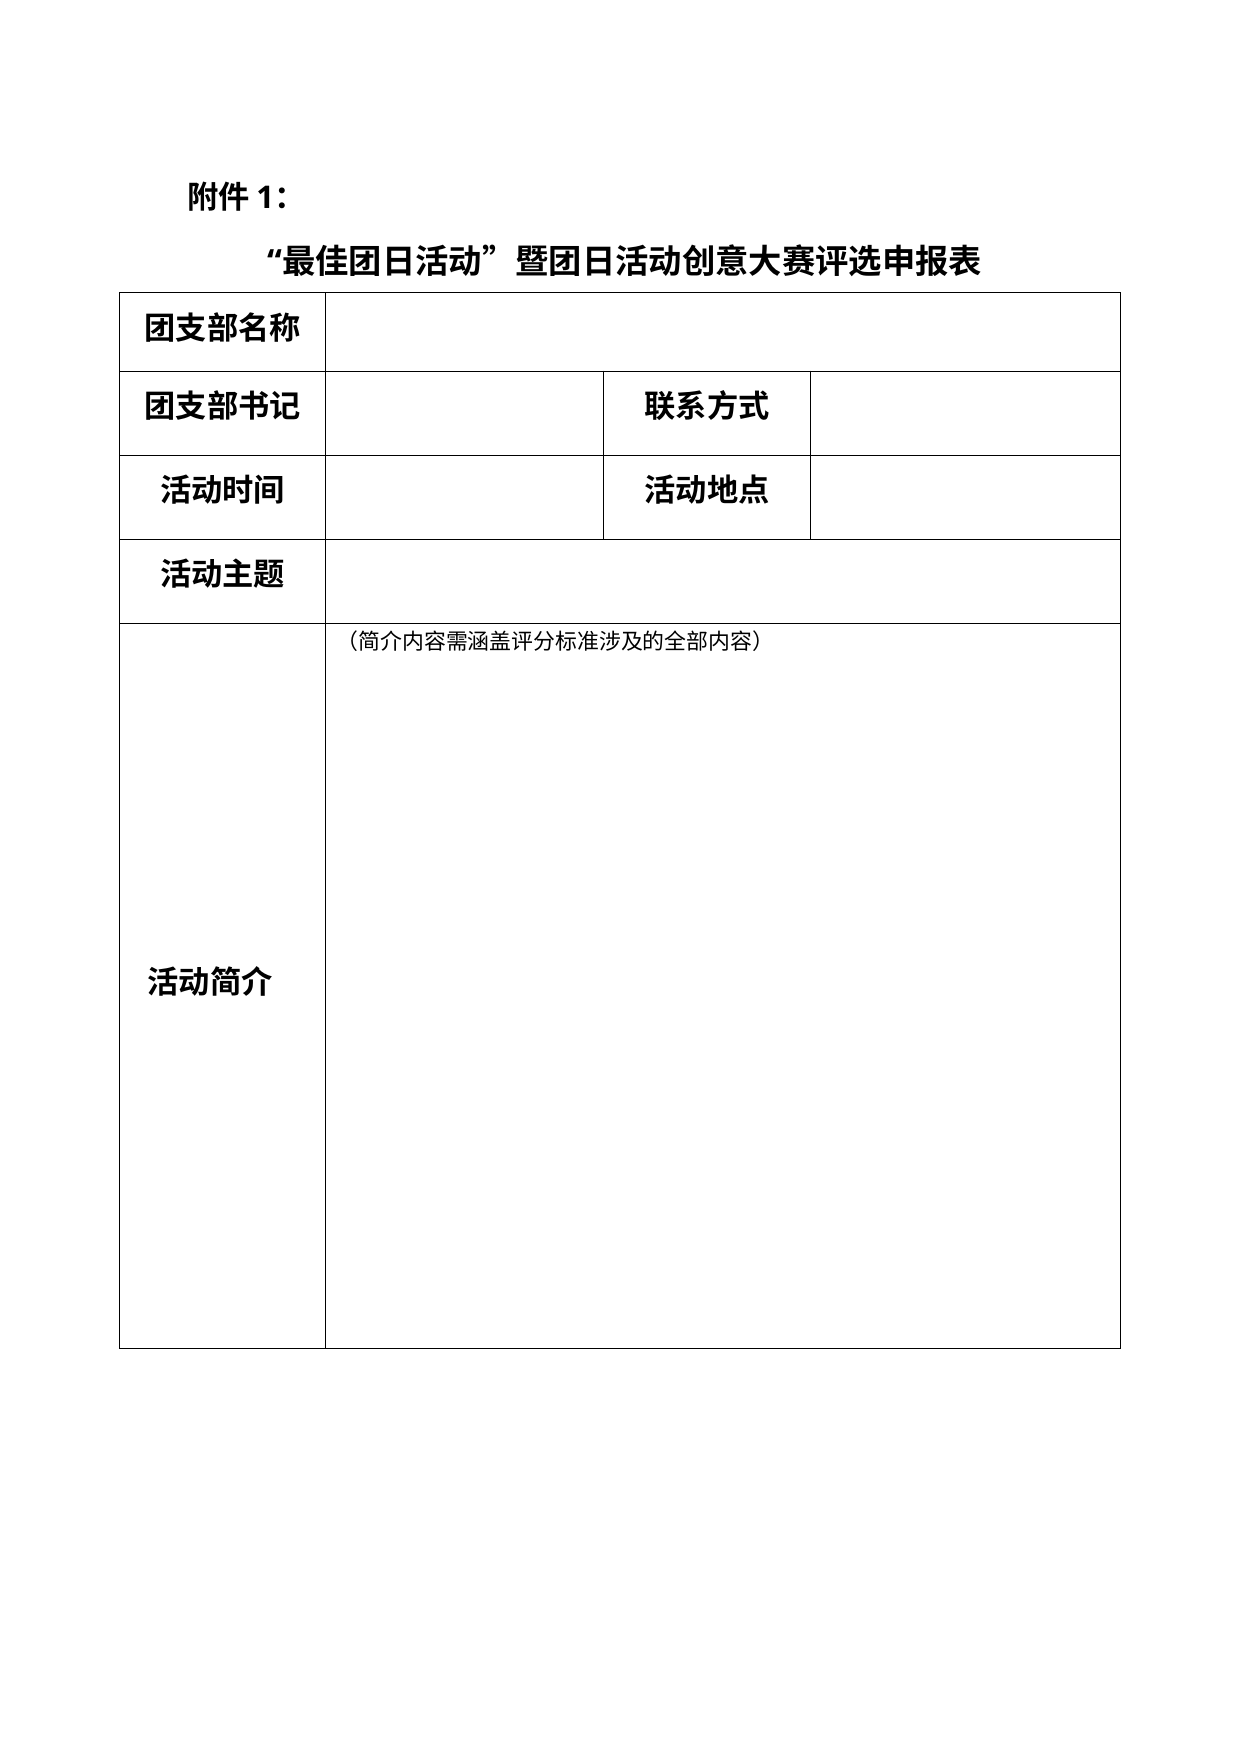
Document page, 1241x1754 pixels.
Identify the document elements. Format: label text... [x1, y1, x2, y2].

table_cell 活动简介 [120, 624, 325, 1348]
table_cell （简介内容需涵盖评分标准涉及的全部内容） [326, 624, 1120, 1348]
table_cell 联系方式 [604, 372, 810, 454]
table_cell 活动时间 [120, 456, 325, 538]
table_cell [326, 456, 603, 538]
table_cell [811, 456, 1120, 538]
table_cell [326, 372, 603, 454]
table_header [326, 293, 1120, 371]
text “最佳团日活动”暨团日活动创意大赛评选申报表 [187, 227, 1053, 292]
table_cell [811, 372, 1120, 454]
table_cell 团支部书记 [120, 372, 325, 454]
table_cell 活动地点 [604, 456, 810, 538]
table_cell [326, 540, 1120, 622]
table_cell 活动主题 [120, 540, 325, 622]
table_header 团支部名称 [120, 293, 325, 371]
text 附件1： [187, 162, 1053, 227]
